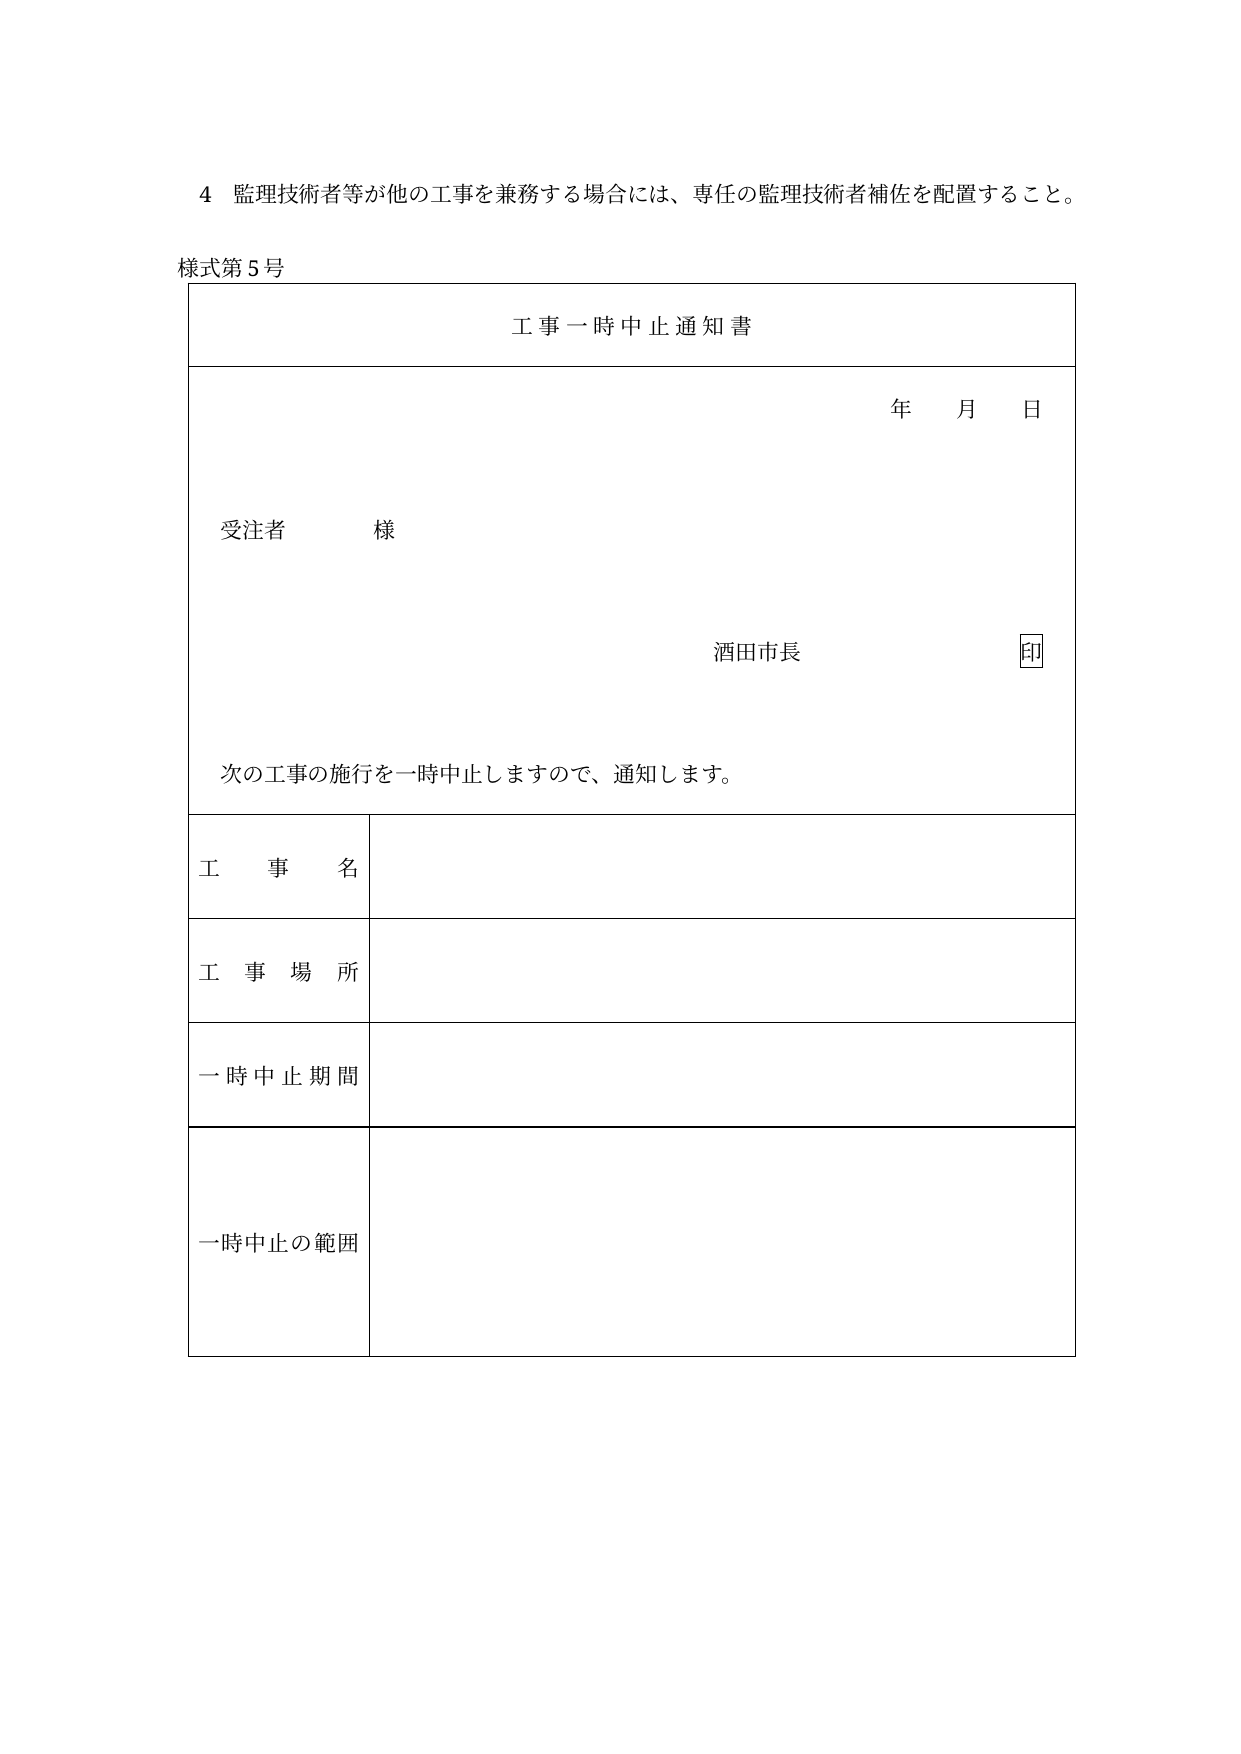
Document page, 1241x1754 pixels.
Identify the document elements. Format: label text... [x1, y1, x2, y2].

table_cell [370, 1023, 1075, 1126]
text 様式第5号 [177, 251, 1116, 283]
table_cell [370, 1128, 1075, 1356]
table_cell 年 月 日 受注者 様 酒田市長 印 次の工事の施行を一時中止しますので、通知します。 [189, 367, 1075, 814]
table_cell 工事名 [189, 815, 369, 918]
table_cell 一時中止期間 [189, 1023, 369, 1126]
table_cell [370, 815, 1075, 918]
table_header 工事一時中止通知書 [189, 284, 1075, 366]
table_cell [370, 919, 1075, 1022]
table_cell 一時中止の範囲 [189, 1128, 369, 1356]
text 4 監理技術者等が他の工事を兼務する場合には、専任の監理技術者補佐を配置すること。 [177, 177, 1116, 209]
table_cell 工事場所 [189, 919, 369, 1022]
